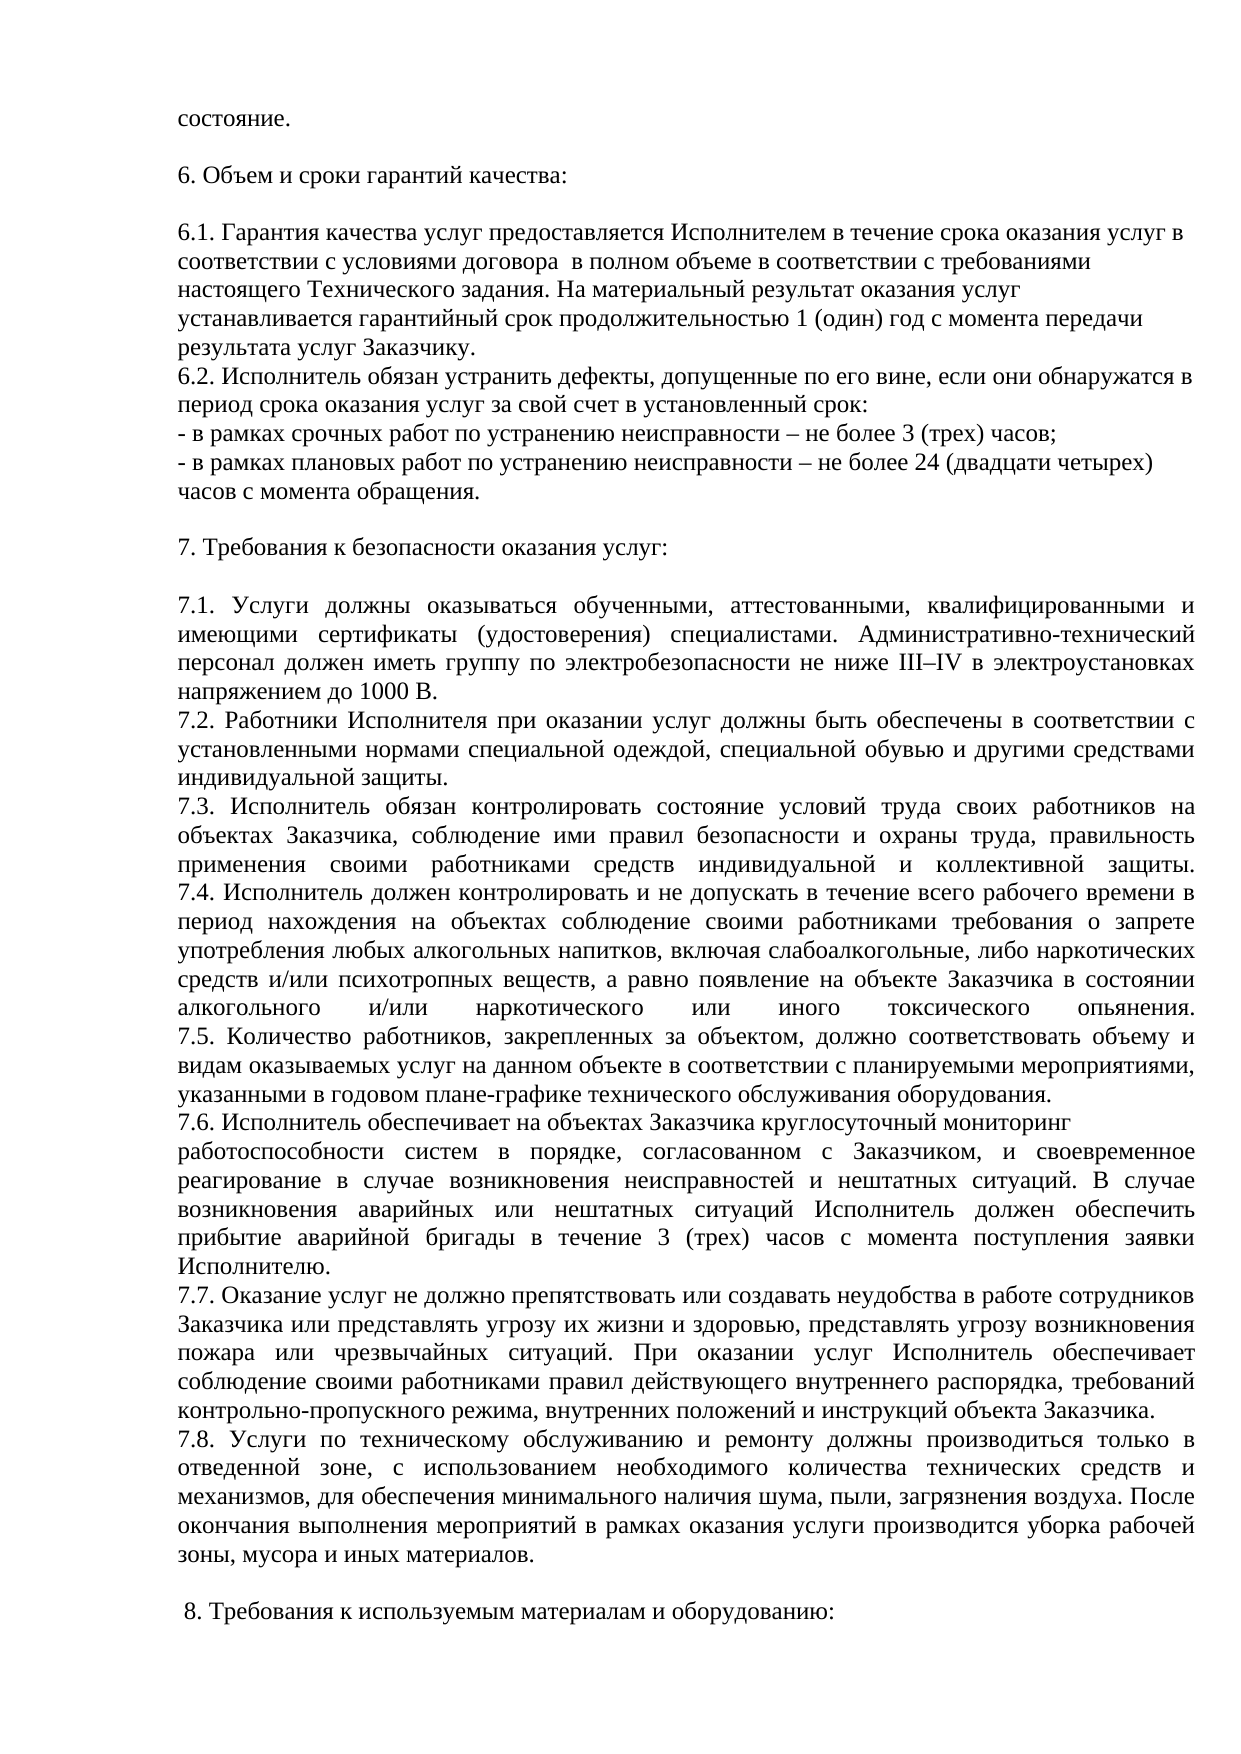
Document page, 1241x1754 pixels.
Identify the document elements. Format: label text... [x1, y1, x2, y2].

text 7. Требования к безопасности оказания услуг: [177, 532, 1196, 561]
text работоспособности систем в порядке, согласованном с Заказчиком, и своевременное реагирование в случае возникновения неисправностей и нештатных ситуаций. В случае возникновения аварийных или нештатных ситуаций Исполнитель должен обеспечить прибытие аварийной бригады в течение 3 (трех) часов с момента поступления заявки Исполнителю. [177, 1136, 1196, 1280]
text 7.8. Услуги по техническому обслуживанию и ремонту должны производиться только в отведенной зоне, с использованием необходимого количества технических средств и механизмов, для обеспечения минимального наличия шума, пыли, загрязнения воздуха. После окончания выполнения мероприятий в рамках оказания услуги производится уборка рабочей зоны, мусора и иных материалов. [177, 1424, 1196, 1567]
text 7.1. Услуги должны оказываться обученными, аттестованными, квалифицированными и имеющими сертификаты (удостоверения) специалистами. Административно-технический персонал должен иметь группу по электробезопасности не ниже III–IV в электроустановках напряжением до 1000 В. [177, 590, 1196, 705]
text - в рамках плановых работ по устранению неисправности – не более 24 (двадцати четырех) часов с момента обращения. [177, 447, 1196, 532]
text 6.1. Гарантия качества услуг предоставляется Исполнителем в течение срока оказания услуг в соответствии с условиями договора в полном объеме в соответствии с требованиями настоящего Технического задания. На материальный результат оказания услуг устанавливается гарантийный срок продолжительностью 1 (один) год с момента передачи результата услуг Заказчику. 6.2. Исполнитель обязан устранить дефекты, допущенные по его вине, если они обнаружатся в период срока оказания услуг за свой счет в установленный срок: [177, 217, 1196, 418]
text 7.7. Оказание услуг не должно препятствовать или создавать неудобства в работе сотрудников Заказчика или представлять угрозу их жизни и здоровью, представлять угрозу возникновения пожара или чрезвычайных ситуаций. При оказании услуг Исполнитель обеспечивает соблюдение своими работниками правил действующего внутреннего распорядка, требований контрольно-пропускного режима, внутренних положений и инструкций объекта Заказчика. [177, 1280, 1196, 1424]
text 6. Объем и сроки гарантий качества: [177, 160, 1196, 217]
text 7.3. Исполнитель обязан контролировать состояние условий труда своих работников на объектах Заказчика, соблюдение ими правил безопасности и охраны труда, правильность применения своими работниками средств индивидуальной и коллективной защиты. 7.4. Исполнитель должен контролировать и не допускать в течение всего рабочего времени в период нахождения на объектах соблюдение своими работниками требования о запрете употребления любых алкогольных напитков, включая слабоалкогольные, либо наркотических средств и/или психотропных веществ, а равно появление на объекте Заказчика в состоянии алкогольного и/или наркотического или иного токсического опьянения. 7.5. Количество работников, закрепленных за объектом, должно соответствовать объему и видам оказываемых услуг на данном объекте в соответствии с планируемыми мероприятиями, указанными в годовом плане-графике технического обслуживания оборудования. [177, 791, 1196, 1107]
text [177, 103, 1196, 160]
text 7.6. Исполнитель обеспечивает на объектах Заказчика круглосуточный мониторинг [177, 1107, 1196, 1136]
text - в рамках срочных работ по устранению неисправности – не более 3 (трех) часов; [177, 418, 1196, 447]
text 8. Требования к используемым материалам и оборудованию: [177, 1596, 1196, 1625]
text 7.2. Работники Исполнителя при оказании услуг должны быть обеспечены в соответствии с установленными нормами специальной одеждой, специальной обувью и другими средствами индивидуальной защиты. [177, 705, 1196, 791]
